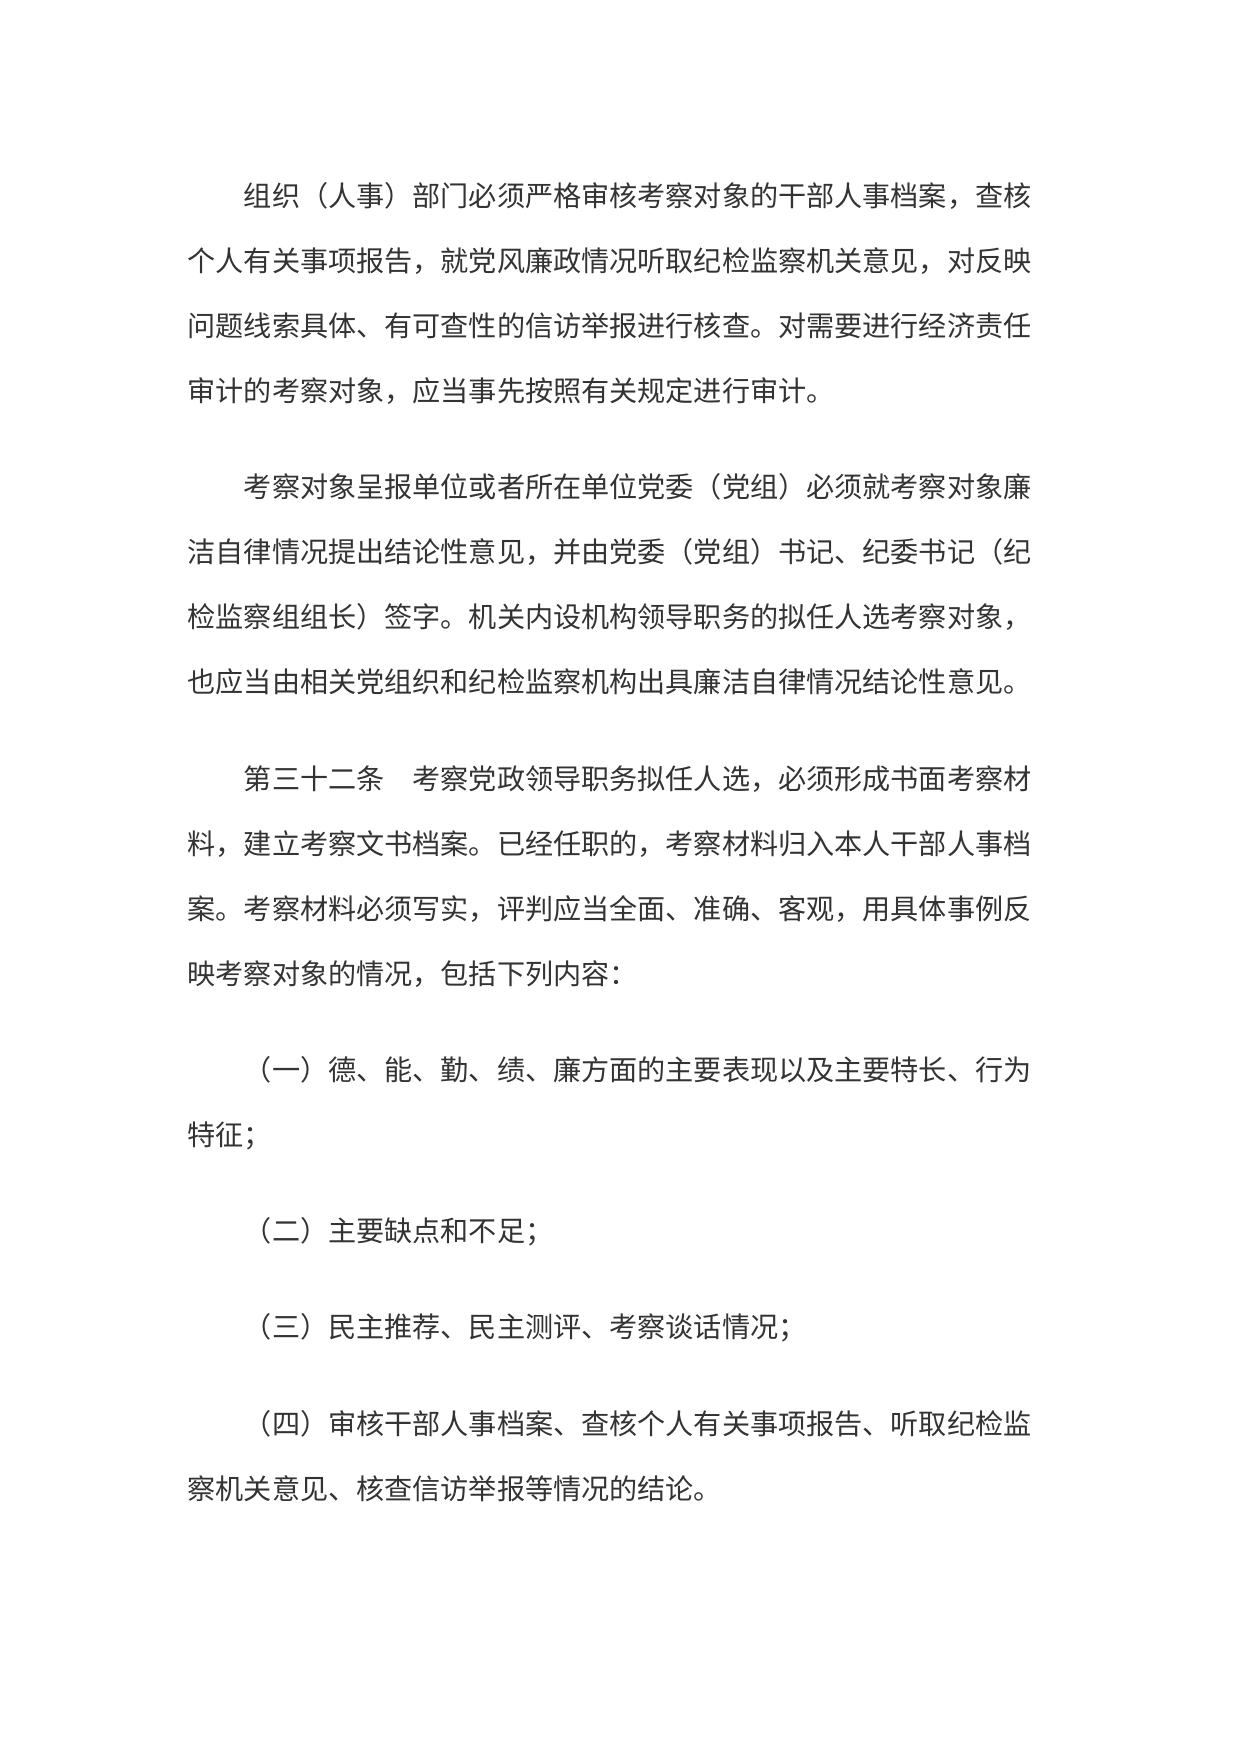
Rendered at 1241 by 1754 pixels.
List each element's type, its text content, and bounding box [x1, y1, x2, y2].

text 第三十二条 考察党政领导职务拟任人选，必须形成书面考察材料，建立考察文书档案。已经任职的，考察材料归入本人干部人事档案。考察材料必须写实，评判应当全面、准确、客观，用具体事例反映考察对象的情况，包括下列内容： [187, 744, 1053, 1004]
text （二）主要缺点和不足； [187, 1197, 1053, 1262]
text 考察对象呈报单位或者所在单位党委（党组）必须就考察对象廉洁自律情况提出结论性意见，并由党委（党组）书记、纪委书记（纪检监察组组长）签字。机关内设机构领导职务的拟任人选考察对象，也应当由相关党组织和纪检监察机构出具廉洁自律情况结论性意见。 [187, 453, 1053, 713]
text （四）审核干部人事档案、查核个人有关事项报告、听取纪检监察机关意见、核查信访举报等情况的结论。 [187, 1389, 1053, 1519]
text （一）德、能、勤、绩、廉方面的主要表现以及主要特长、行为特征； [187, 1036, 1053, 1166]
text （三）民主推荐、民主测评、考察谈话情况； [187, 1293, 1053, 1358]
text 组织（人事）部门必须严格审核考察对象的干部人事档案，查核个人有关事项报告，就党风廉政情况听取纪检监察机关意见，对反映问题线索具体、有可查性的信访举报进行核查。对需要进行经济责任审计的考察对象，应当事先按照有关规定进行审计。 [187, 162, 1053, 422]
